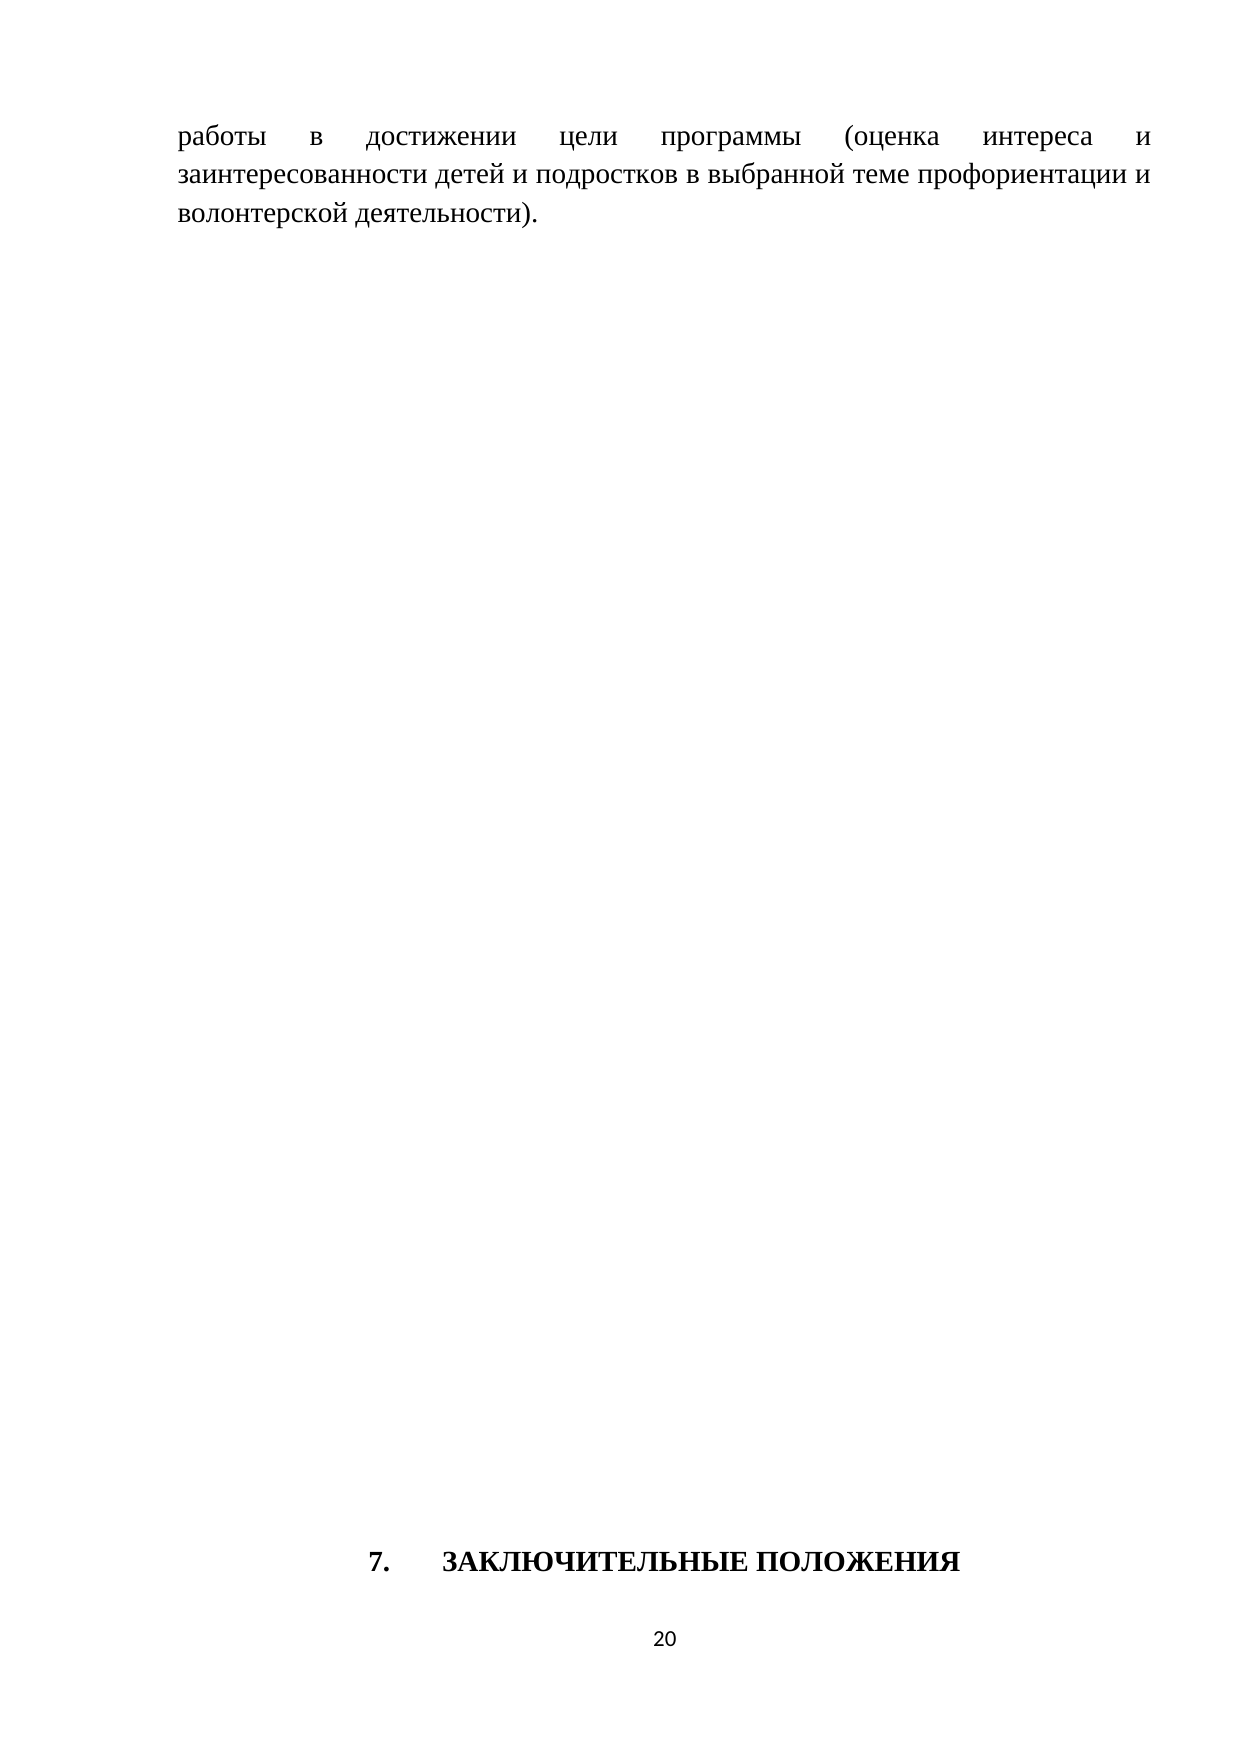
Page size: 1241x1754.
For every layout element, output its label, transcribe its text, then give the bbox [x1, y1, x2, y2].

list ЗАКЛЮЧИТЕЛЬНЫЕ ПОЛОЖЕНИЯ [177, 1544, 1152, 1578]
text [177, 118, 1152, 229]
